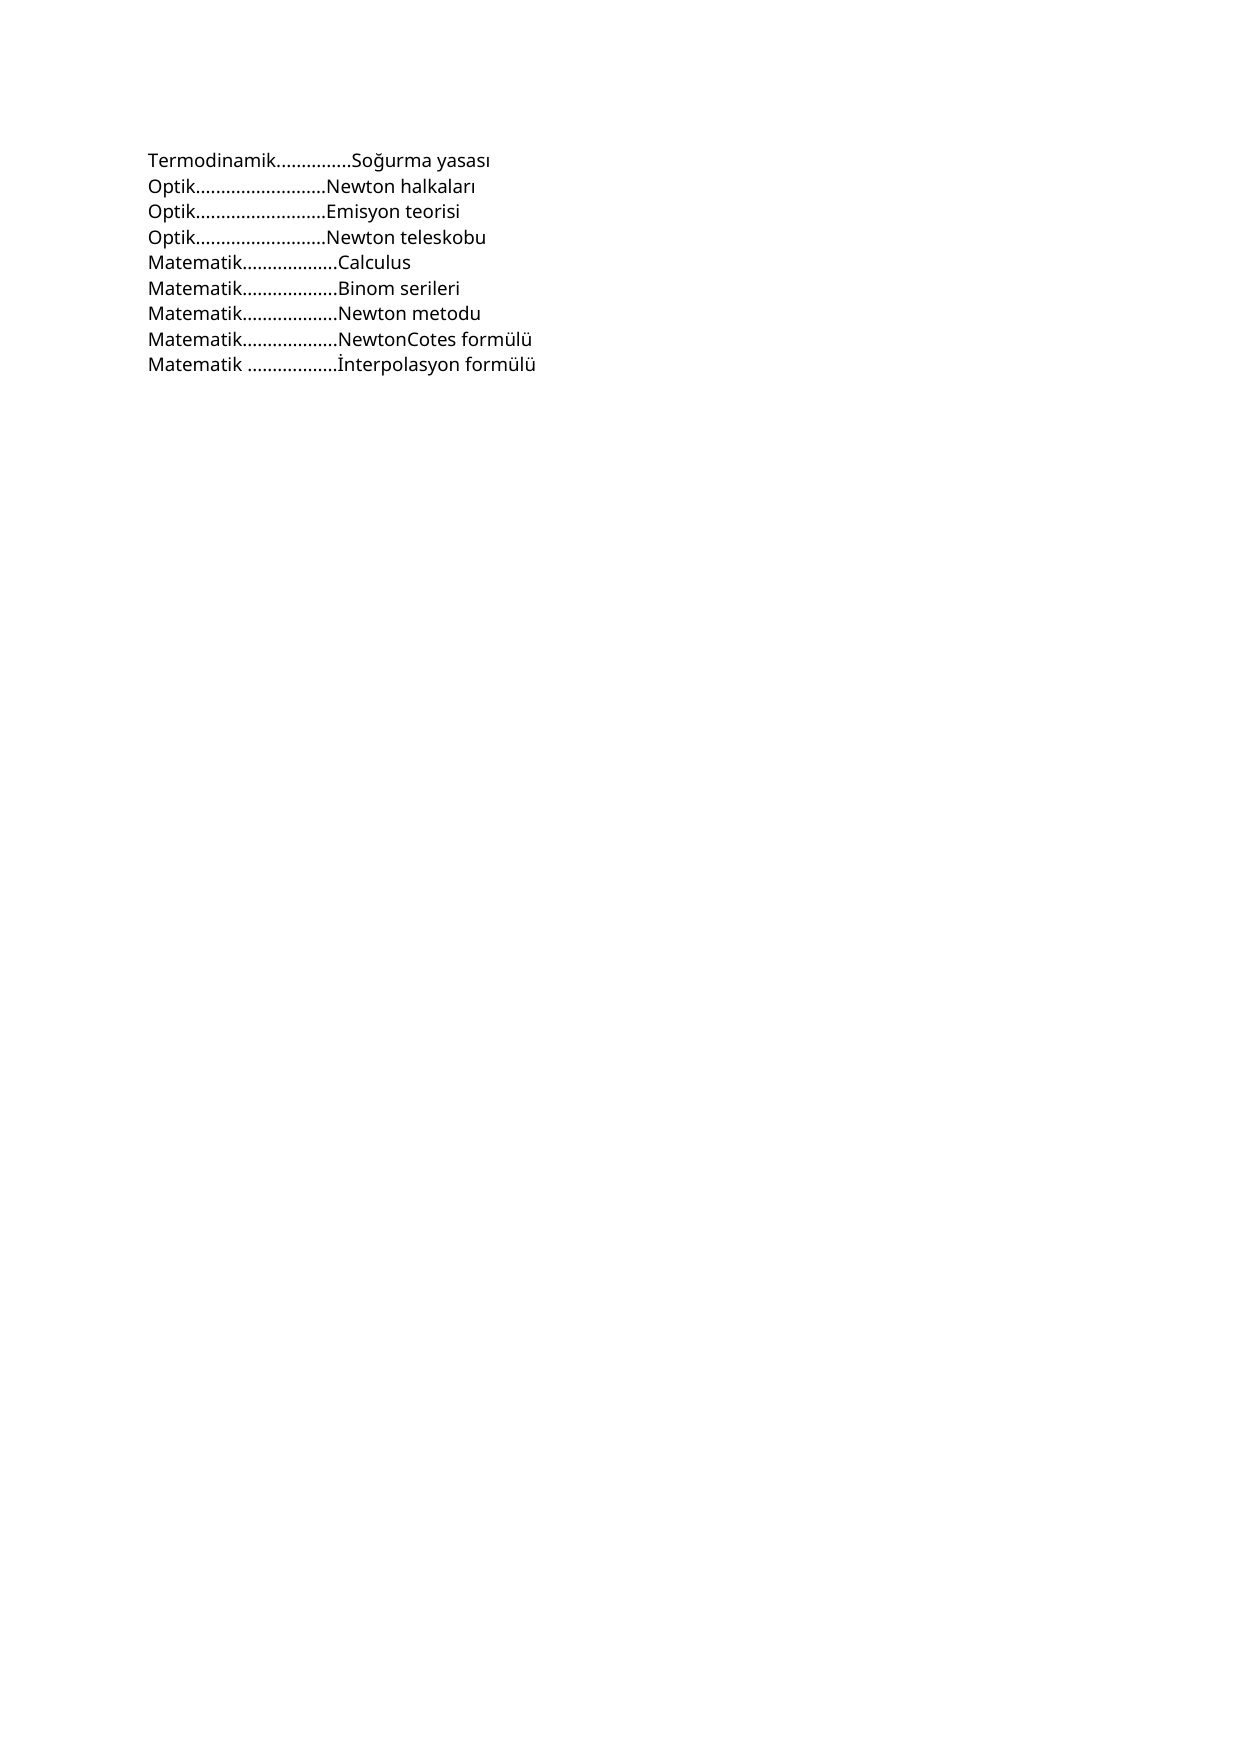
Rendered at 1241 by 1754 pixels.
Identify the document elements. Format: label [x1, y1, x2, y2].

text [148, 148, 1093, 377]
